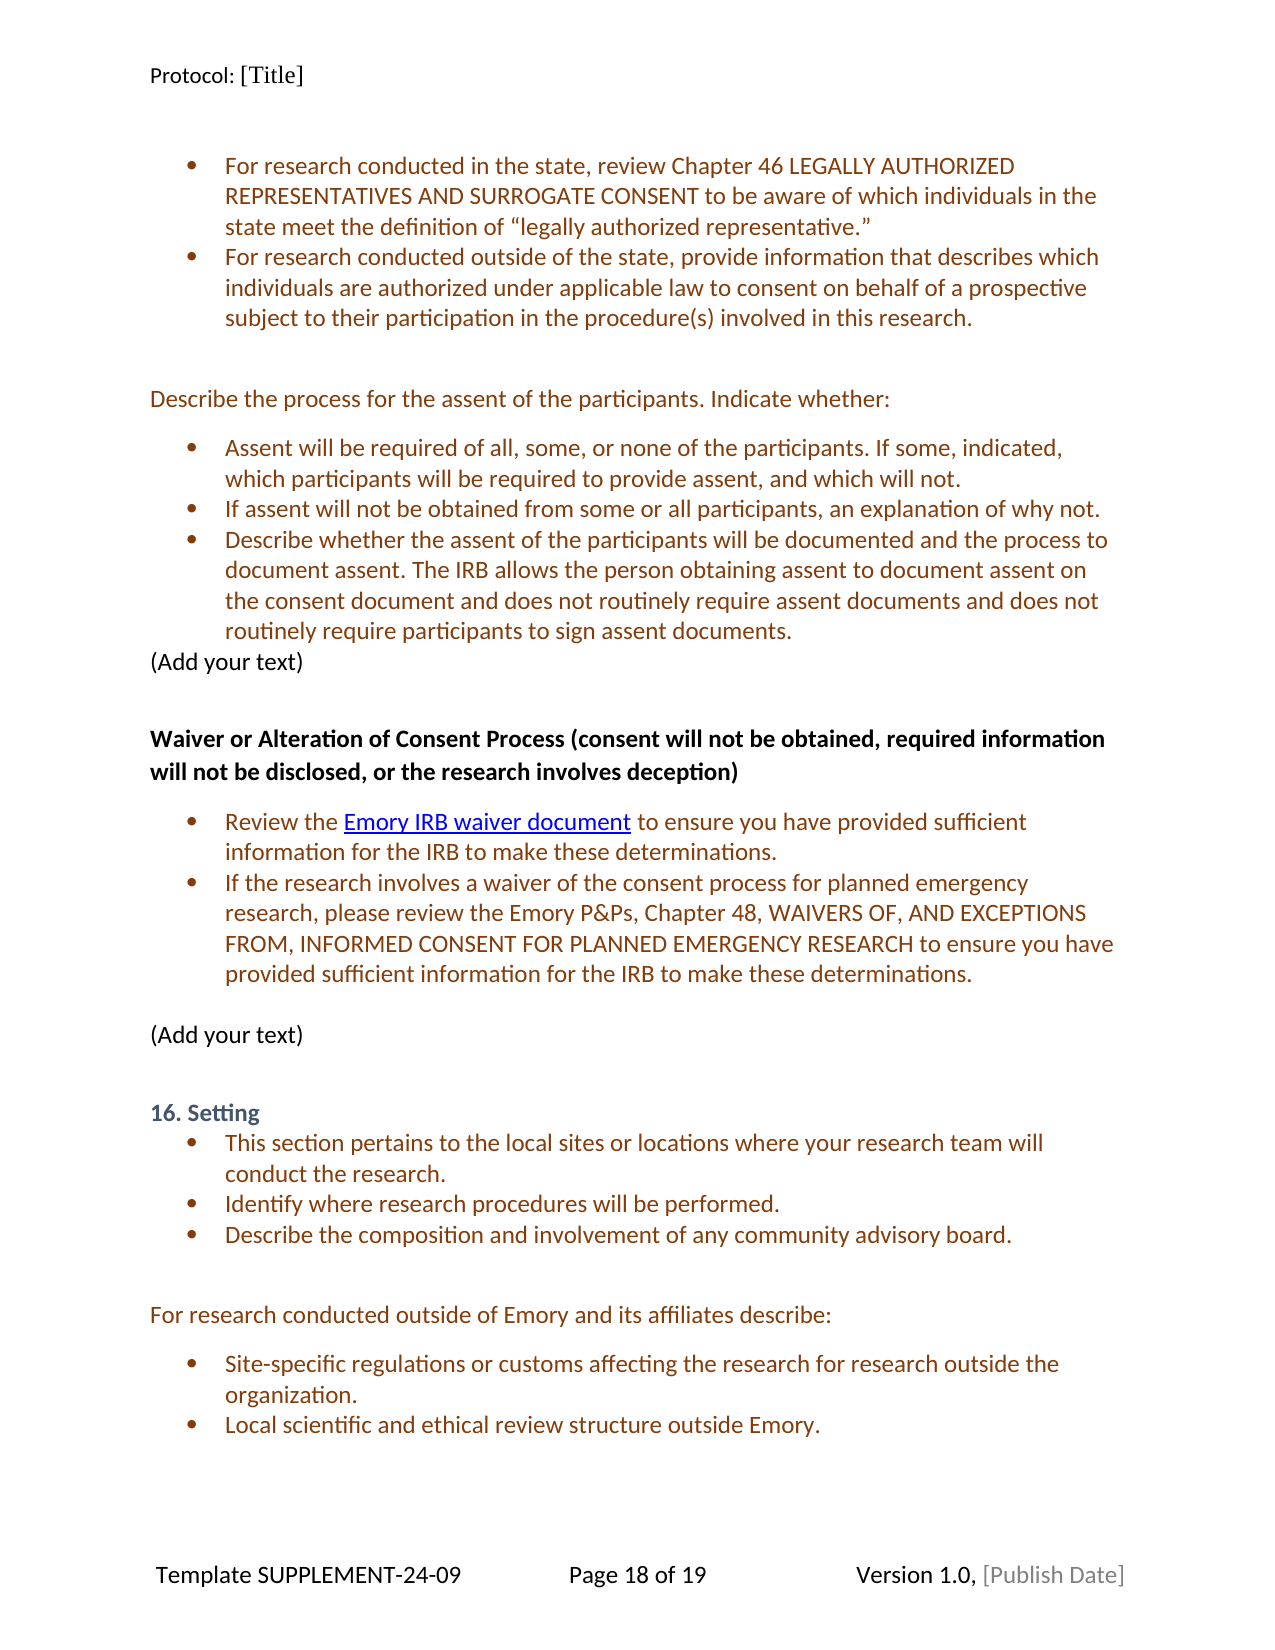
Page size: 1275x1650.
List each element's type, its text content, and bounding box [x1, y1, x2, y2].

list For research conducted in the state, review Chapter 46 LEGALLY AUTHORIZED REPRESENTATIVES AND SURROGATE CONSENT to be aware of which individuals in the state meet the definition of “legally authorized representative.” [187, 150, 1125, 242]
text For research conducted outside of Emory and its affiliates describe: [150, 1299, 1125, 1329]
list Local scientific and ethical review structure outside Emory. [187, 1410, 1125, 1440]
list Assent will be required of all, some, or none of the participants. If some, indicated, which participants will be required to provide assent, and which will not. [187, 432, 1125, 493]
list For research conducted outside of the state, provide information that describes which individuals are authorized under applicable law to consent on behalf of a prospective subject to their participation in the procedure(s) involved in this research. [187, 242, 1125, 333]
subtitle Setting [150, 1097, 1125, 1127]
text (Add your text) [150, 1019, 1125, 1050]
text Waiver or Alteration of Consent Process (consent will not be obtained, required information will not be disclosed, or the research involves deception) [150, 723, 1125, 787]
list Site-specific regulations or customs affecting the research for research outside the organization. [187, 1349, 1125, 1410]
list If the research involves a waiver of the consent process for planned emergency research, please review the Emory P&Ps, Chapter 48, WAIVERS OF, AND EXCEPTIONS FROM, INFORMED CONSENT FOR PLANNED EMERGENCY RESEARCH to ensure you have provided sufficient information for the IRB to make these determinations. [187, 867, 1125, 989]
list Review the Emory IRB waiver document to ensure you have provided sufficient information for the IRB to make these determinations. [187, 806, 1125, 867]
list Describe the composition and involvement of any community advisory board. [187, 1219, 1125, 1249]
text Describe the process for the assent of the participants. Indicate whether: [150, 383, 1125, 413]
list If assent will not be obtained from some or all participants, an explanation of why not. [187, 493, 1125, 524]
list This section pertains to the local sites or locations where your research team will conduct the research. [187, 1127, 1125, 1188]
text (Add your text) [150, 646, 1125, 676]
list Describe whether the assent of the participants will be documented and the process to document assent. The IRB allows the person obtaining assent to document assent on the consent document and does not routinely require assent documents and does not routinely require participants to sign assent documents. [187, 524, 1125, 646]
list Identify where research procedures will be performed. [187, 1188, 1125, 1219]
